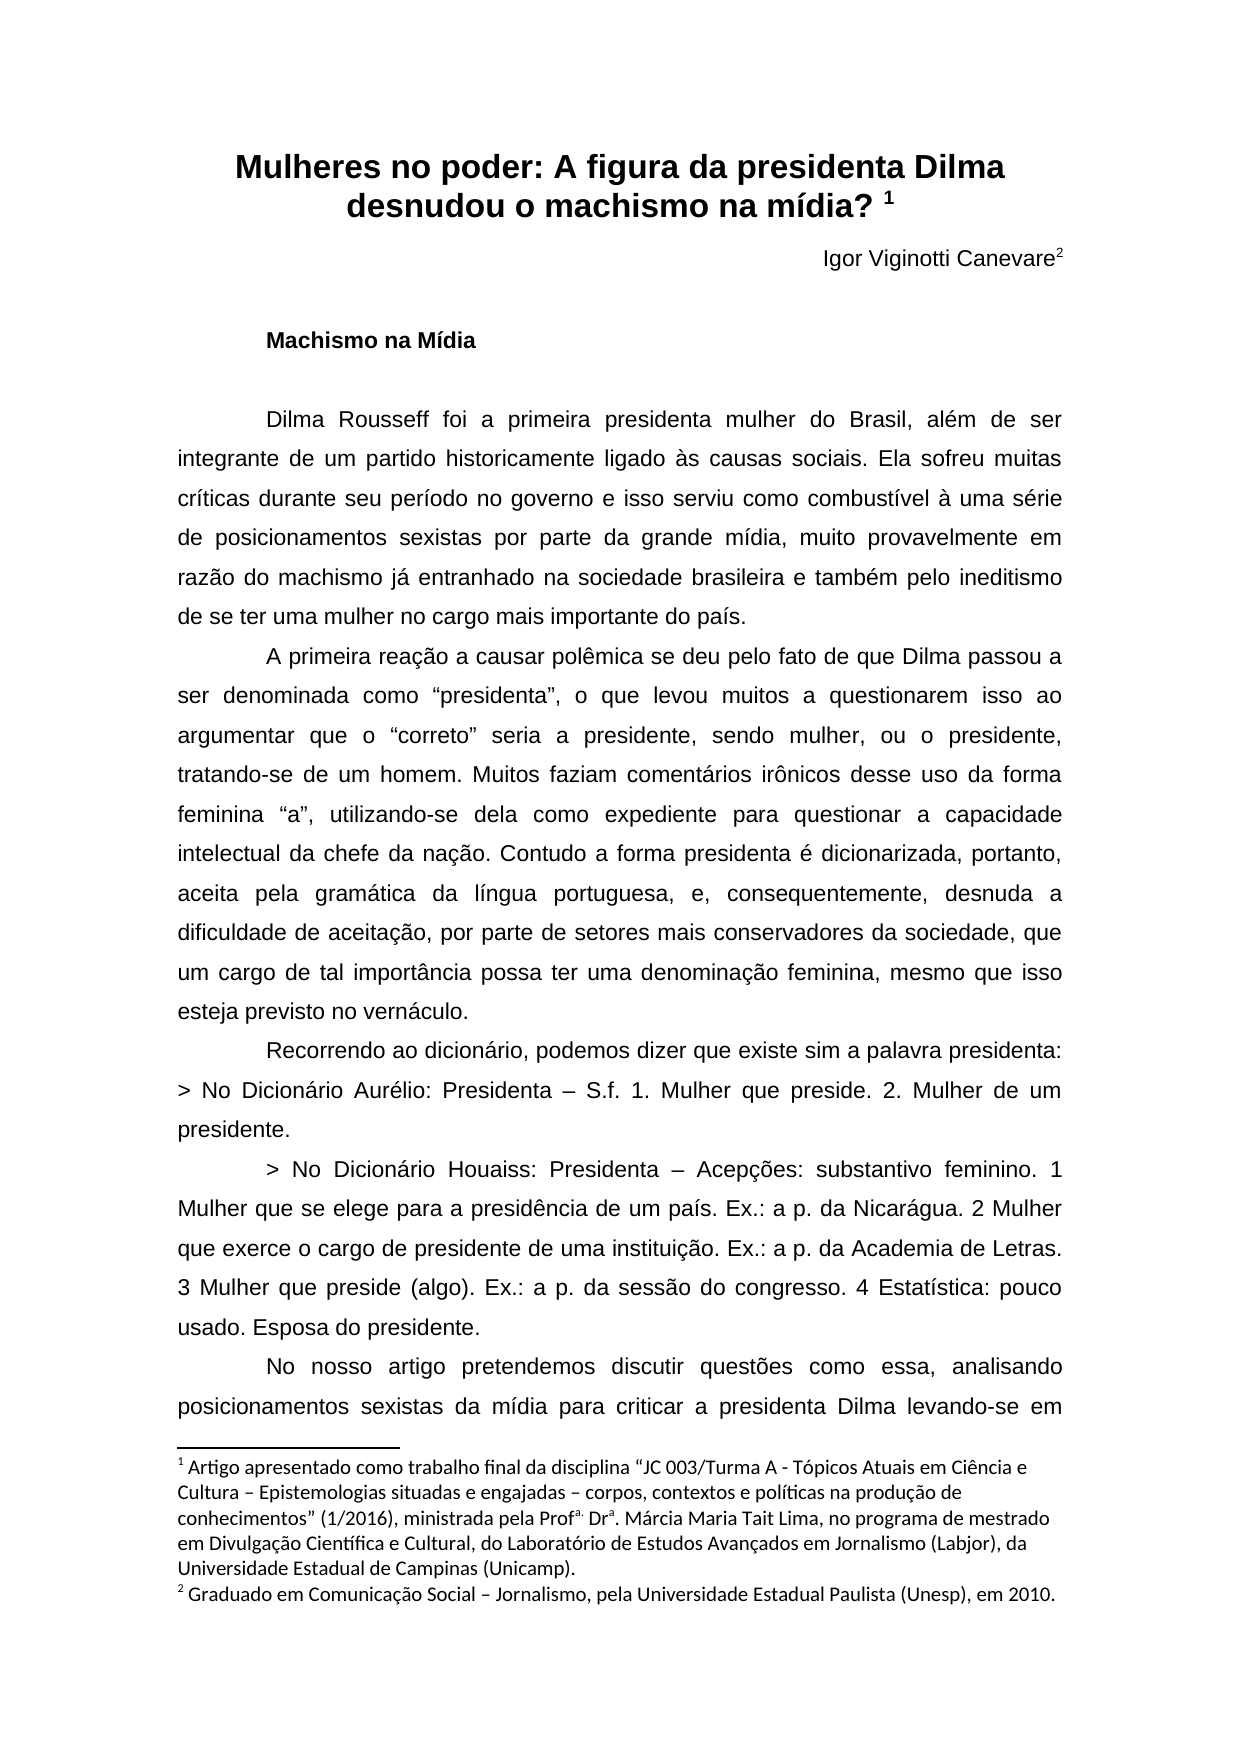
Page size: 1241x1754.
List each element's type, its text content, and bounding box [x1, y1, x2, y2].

text Mulheres no poder: A figura da presidenta Dilma desnudou o machismo na mídia? [177, 148, 1063, 224]
text Machismo na Mídia [177, 327, 1063, 353]
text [177, 1353, 1063, 1419]
text Dilma Rousseff foi a primeira presidenta mulher do Brasil, além de ser integrante de um partido historicamente ligado às causas sociais. Ela sofreu muitas críticas durante seu período no governo e isso serviu como combustível à uma série de posicionamentos sexistas por parte da grande mídia, muito provavelmente em razão do machismo já entranhado na sociedade brasileira e também pelo ineditismo de se ter uma mulher no cargo mais importante do país. [177, 406, 1063, 629]
text Igor Viginotti Canevare [177, 245, 1063, 272]
text Recorrendo ao dicionário, podemos dizer que existe sim a palavra presidenta: > No Dicionário Aurélio: Presidenta – S.f. 1. Mulher que preside. 2. Mulher de um presidente. [177, 1037, 1063, 1143]
text > No Dicionário Houaiss: Presidenta – Acepções: substantivo feminino. 1 Mulher que se elege para a presidência de um país. Ex.: a p. da Nicarágua. 2 Mulher que exerce o cargo de presidente de uma instituição. Ex.: a p. da Academia de Letras. 3 Mulher que preside (algo). Ex.: a p. da sessão do congresso. 4 Estatística: pouco usado. Esposa do presidente. [177, 1156, 1063, 1340]
text A primeira reação a causar polêmica se deu pelo fato de que Dilma passou a ser denominada como “presidenta”, o que levou muitos a questionarem isso ao argumentar que o “correto” seria a presidente, sendo mulher, ou o presidente, tratando-se de um homem. Muitos faziam comentários irônicos desse uso da forma feminina “a”, utilizando-se dela como expediente para questionar a capacidade intelectual da chefe da nação. Contudo a forma presidenta é dicionarizada, portanto, aceita pela gramática da língua portuguesa, e, consequentemente, desnuda a dificuldade de aceitação, por parte de setores mais conservadores da sociedade, que um cargo de tal importância possa ter uma denominação feminina, mesmo que isso esteja previsto no vernáculo. [177, 643, 1063, 1024]
